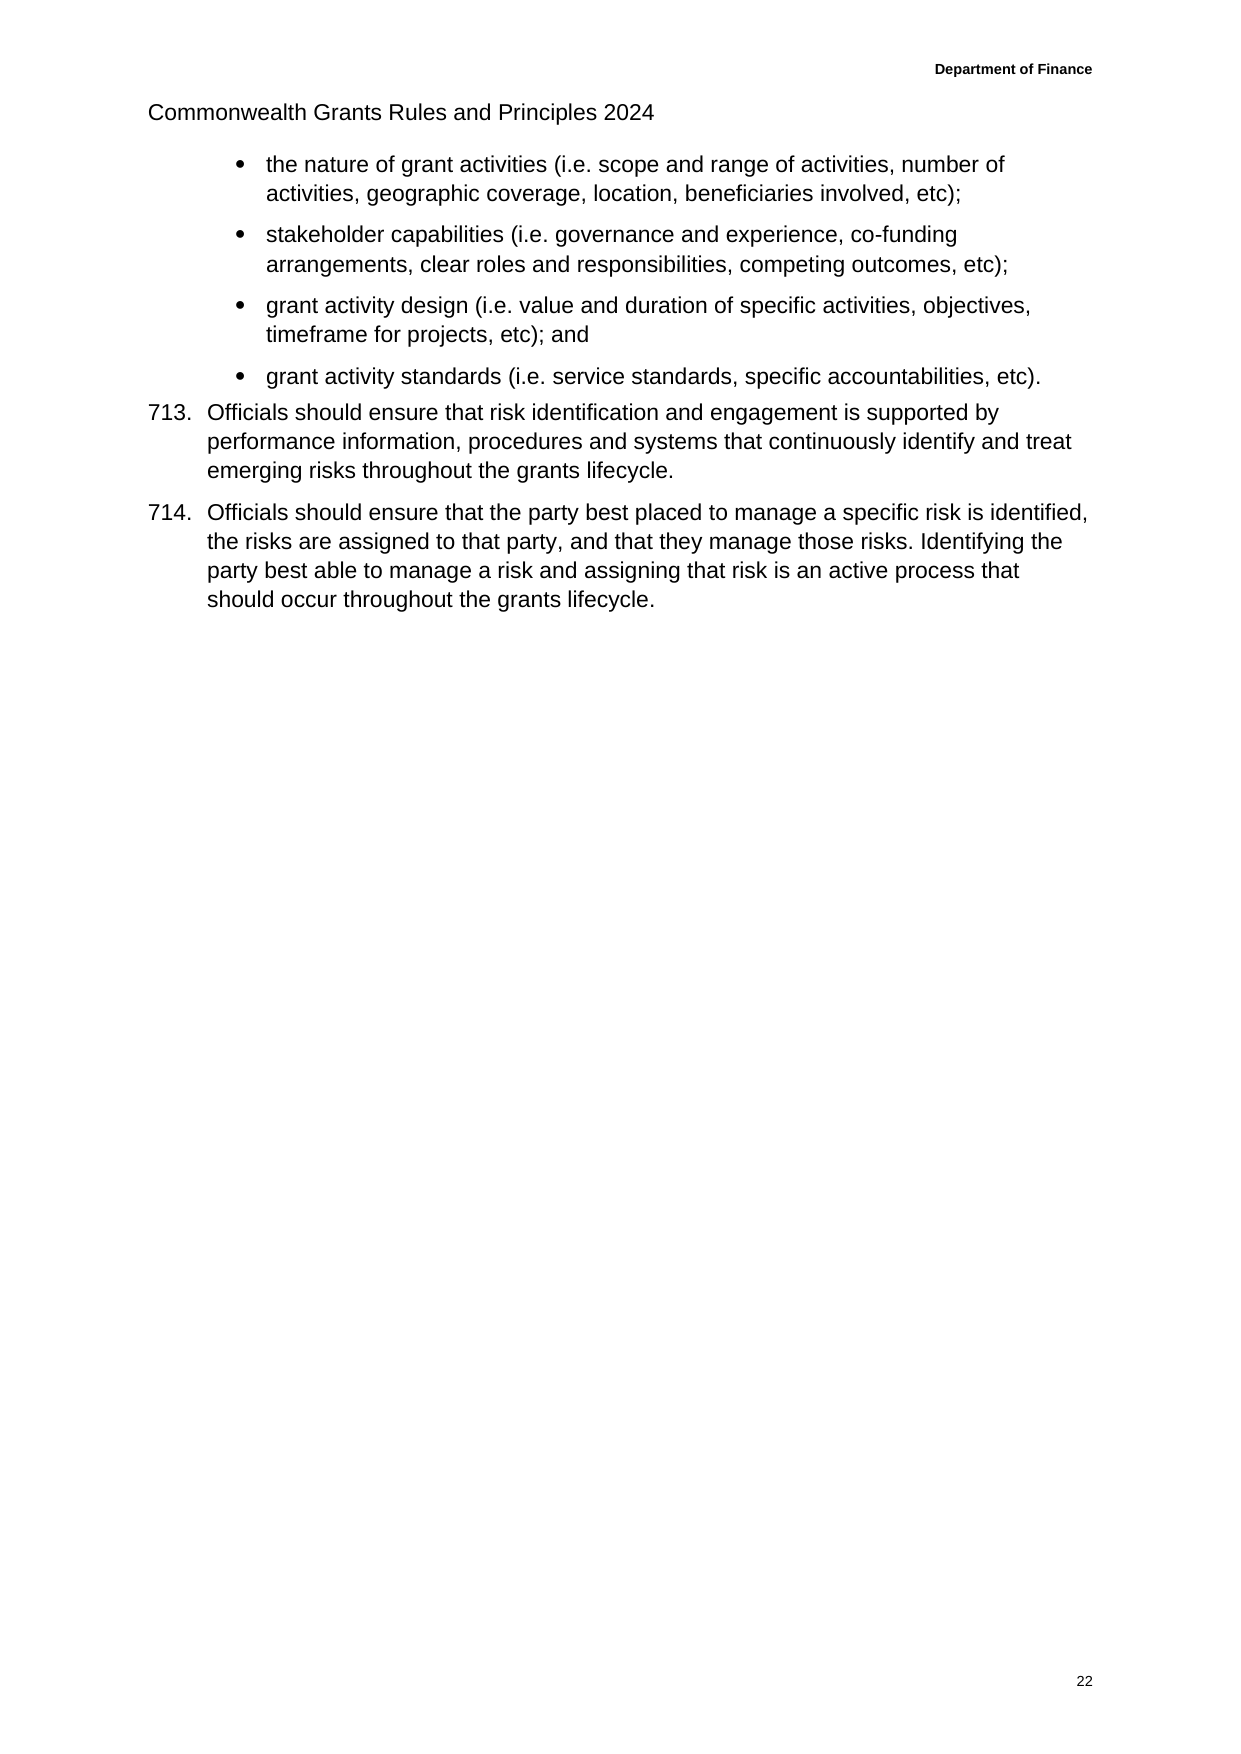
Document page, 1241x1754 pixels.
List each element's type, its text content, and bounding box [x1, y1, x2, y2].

text grant activity standards (i.e. service standards, specific accountabilities, etc). [236, 360, 1092, 389]
text stakeholder capabilities (i.e. governance and experience, co-funding arrangements, clear roles and responsibilities, competing outcomes, etc); [236, 218, 1092, 277]
text grant activity design (i.e. value and duration of specific activities, objectives, timeframe for projects, etc); and [236, 289, 1092, 348]
text the nature of grant activities (i.e. scope and range of activities, number of activities, geographic coverage, location, beneficiaries involved, etc); [236, 148, 1092, 206]
list Officials should ensure that the party best placed to manage a specific risk is identified, the risks are assigned to that party, and that they manage those risks. Identifying the party best able to manage a risk and assigning that risk is an active process that should occur throughout the grants lifecycle. [148, 496, 1092, 612]
list Officials should ensure that risk identification and engagement is supported by performance information, procedures and systems that continuously identify and treat emerging risks throughout the grants lifecycle. [148, 396, 1092, 483]
